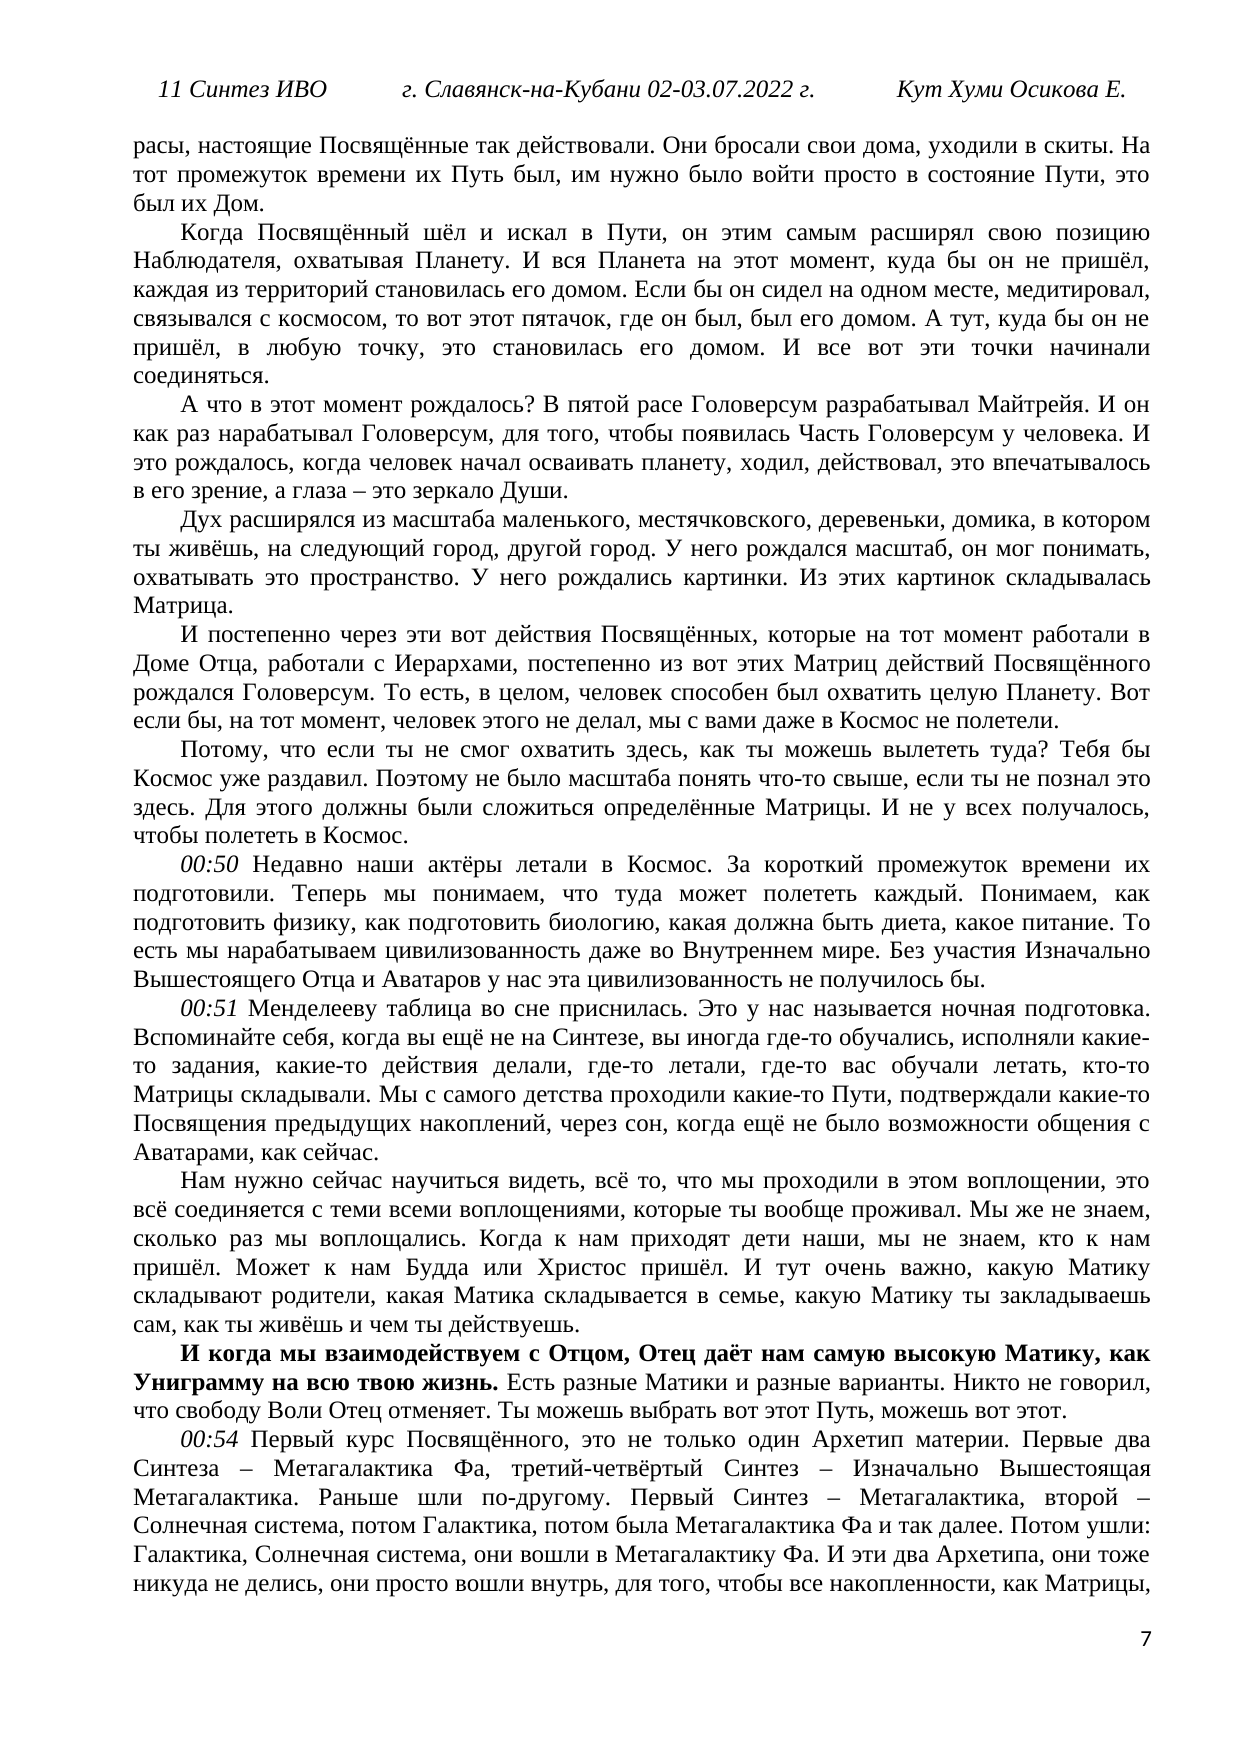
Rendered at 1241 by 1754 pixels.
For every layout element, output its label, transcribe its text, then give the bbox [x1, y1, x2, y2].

text И постепенно через эти вот действия Посвящённых, которые на тот момент работали в Доме Отца, работали с Иерархами, постепенно из вот этих Матриц действий Посвящённого рождался Головерсум. То есть, в целом, человек способен был охватить целую Планету. Вот если бы, на тот момент, человек этого не делал, мы с вами даже в Космос не полетели. [133, 619, 1152, 734]
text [133, 1424, 1152, 1597]
text Когда Посвящённый шёл и искал в Пути, он этим самым расширял свою позицию Наблюдателя, охватывая Планету. И вся Планета на этот момент, куда бы он не пришёл, каждая из территорий становилась его домом. Если бы он сидел на одном месте, медитировал, связывался с космосом, то вот этот пятачок, где он был, был его домом. А тут, куда бы он не пришёл, в любую точку, это становилась его домом. И все вот эти точки начинали соединяться. [133, 217, 1152, 389]
text И когда мы взаимодействуем с Отцом, Отец даёт нам самую высокую Матику, как Униграмму на всю твою жизнь. Есть разные Матики и разные варианты. Никто не говорил, что свободу Воли Отец отменяет. Ты можешь выбрать вот этот Путь, можешь вот этот. [133, 1338, 1152, 1424]
text Нам нужно сейчас научиться видеть, всё то, что мы проходили в этом воплощении, это всё соединяется с теми всеми воплощениями, которые ты вообще проживал. Мы же не знаем, сколько раз мы воплощались. Когда к нам приходят дети наши, мы не знаем, кто к нам пришёл. Может к нам Будда или Христос пришёл. И тут очень важно, какую Матику складывают родители, какая Матика складывается в семье, какую Матику ты закладываешь сам, как ты живёшь и чем ты действуешь. [133, 1166, 1152, 1338]
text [133, 131, 1152, 217]
text 00:51 Менделееву таблица во сне приснилась. Это у нас называется ночная подготовка. Вспоминайте себя, когда вы ещё не на Синтезе, вы иногда где-то обучались, исполняли какие-то задания, какие-то действия делали, где-то летали, где-то вас обучали летать, кто-то Матрицы складывали. Мы с самого детства проходили какие-то Пути, подтверждали какие-то Посвящения предыдущих накоплений, через сон, когда ещё не было возможности общения с Аватарами, как сейчас. [133, 993, 1152, 1166]
text 00:50 Недавно наши актёры летали в Космос. За короткий промежуток времени их подготовили. Теперь мы понимаем, что туда может полететь каждый. Понимаем, как подготовить физику, как подготовить биологию, какая должна быть диета, какое питание. То есть мы нарабатываем цивилизованность даже во Внутреннем мире. Без участия Изначально Вышестоящего Отца и Аватаров у нас эта цивилизованность не получилось бы. [133, 849, 1152, 993]
text Потому, что если ты не смог охватить здесь, как ты можешь вылететь туда? Тебя бы Космос уже раздавил. Поэтому не было масштаба понять что-то свыше, если ты не познал это здесь. Для этого должны были сложиться определённые Матрицы. И не у всех получалось, чтобы полететь в Космос. [133, 734, 1152, 849]
text Дух расширялся из масштаба маленького, местячковского, деревеньки, домика, в котором ты живёшь, на следующий город, другой город. У него рождался масштаб, он мог понимать, охватывать это пространство. У него рождались картинки. Из этих картинок складывалась Матрица. [133, 504, 1152, 619]
text А что в этот момент рождалось? В пятой расе Головерсум разрабатывал Майтрейя. И он как раз нарабатывал Головерсум, для того, чтобы появилась Часть Головерсум у человека. И это рождалось, когда человек начал осваивать планету, ходил, действовал, это впечатывалось в его зрение, а глаза – это зеркало Души. [133, 389, 1152, 504]
